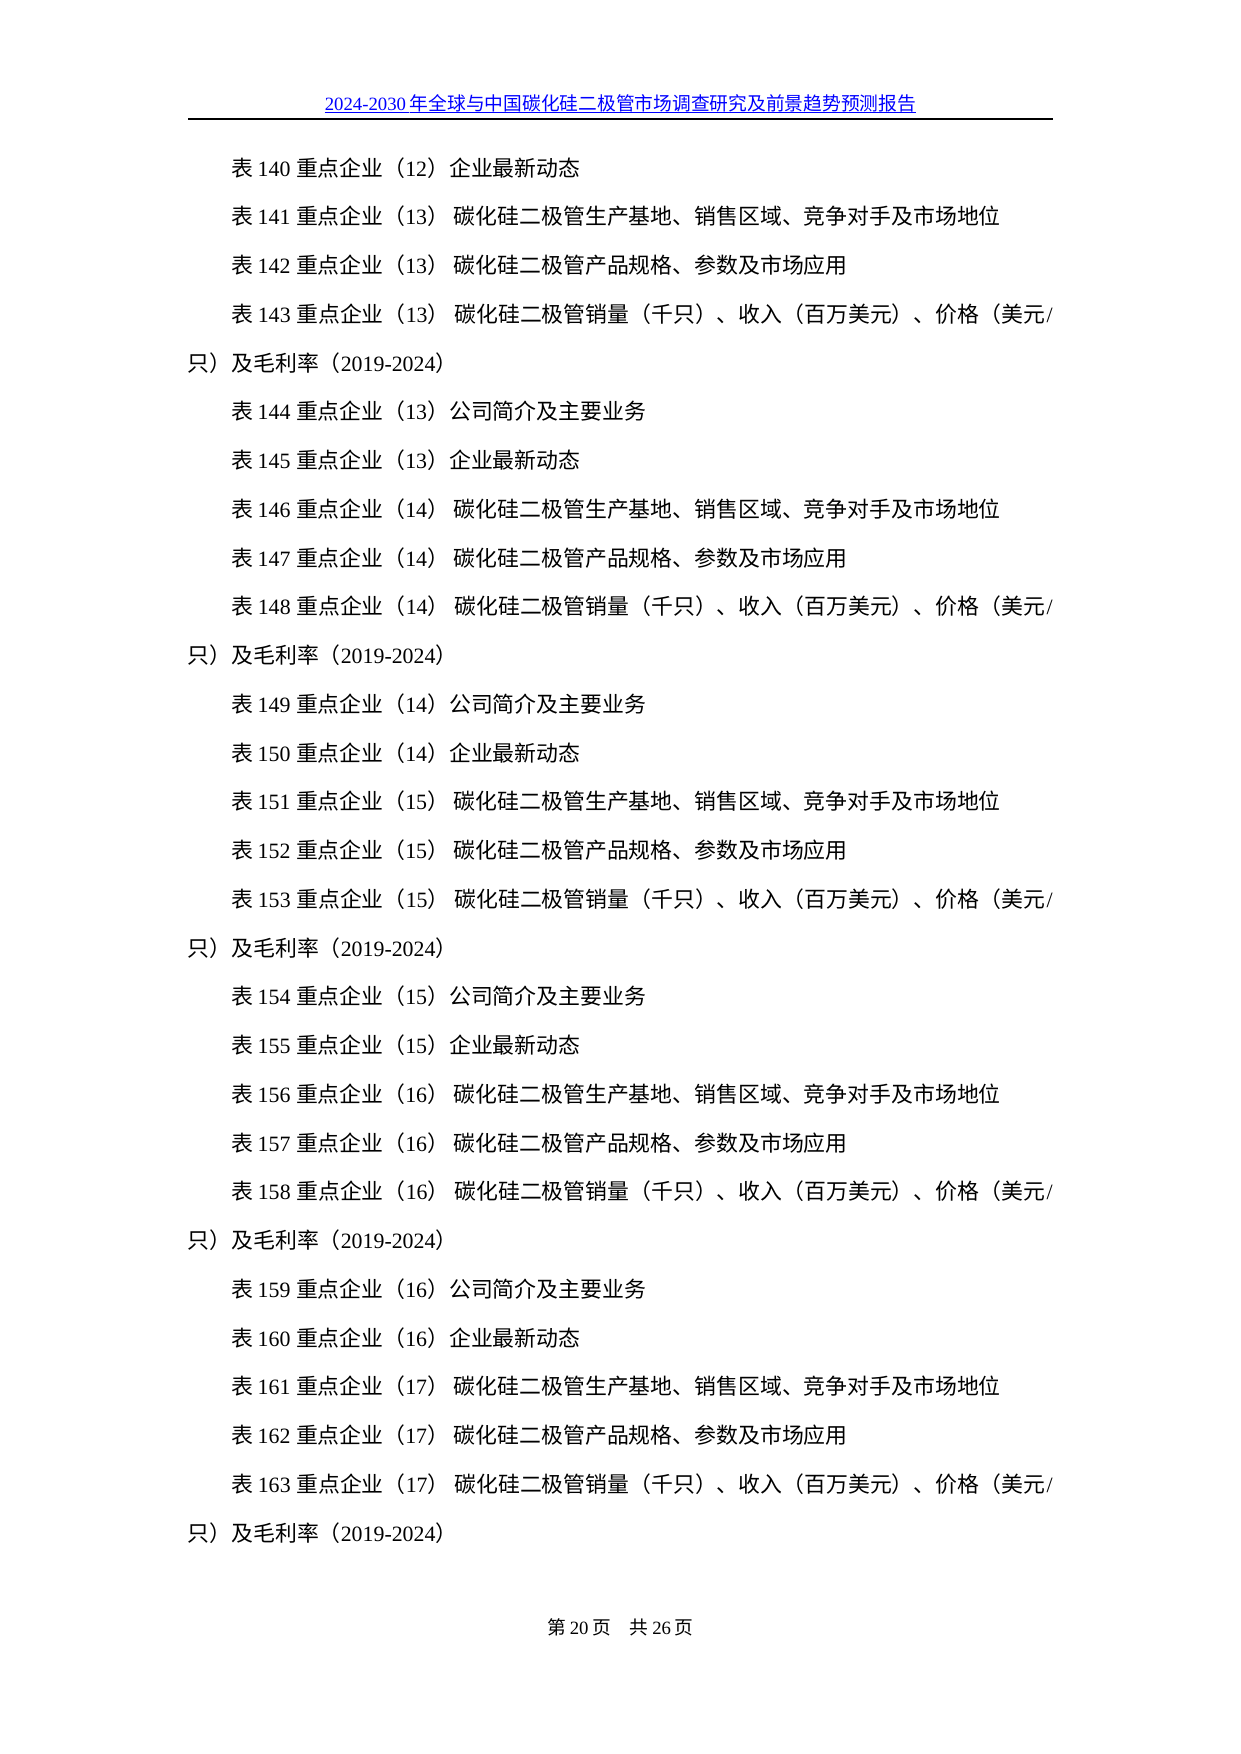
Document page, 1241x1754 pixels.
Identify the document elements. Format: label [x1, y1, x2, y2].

text [187, 150, 1053, 1548]
